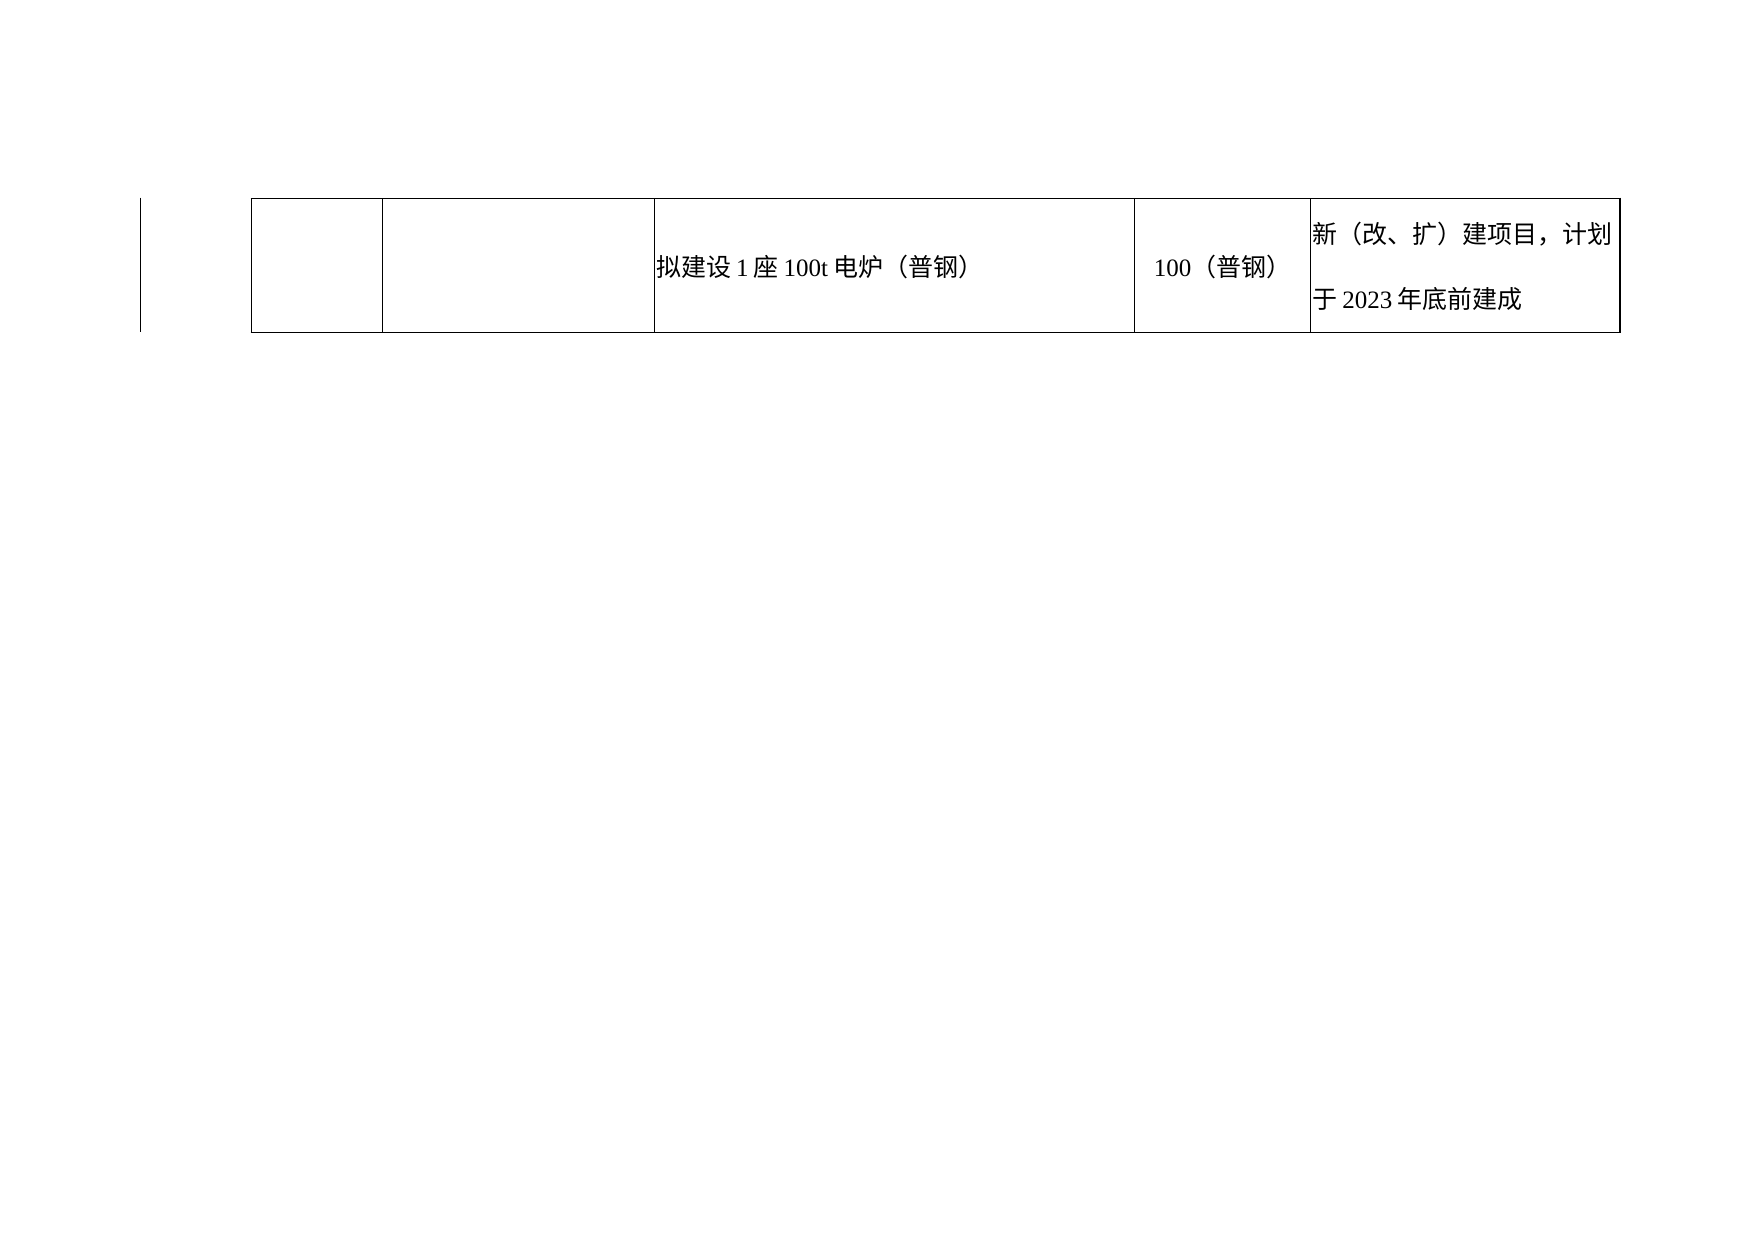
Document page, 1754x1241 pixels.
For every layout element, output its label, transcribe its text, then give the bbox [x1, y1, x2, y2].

table_cell 拟建设1座100t电炉（普钢） [655, 199, 1134, 332]
table_cell 新（改、扩）建项目，计划于2023年底前建成 [1311, 199, 1619, 332]
table_cell 100（普钢） [1135, 199, 1310, 332]
table_cell 炼钢 [252, 199, 382, 332]
